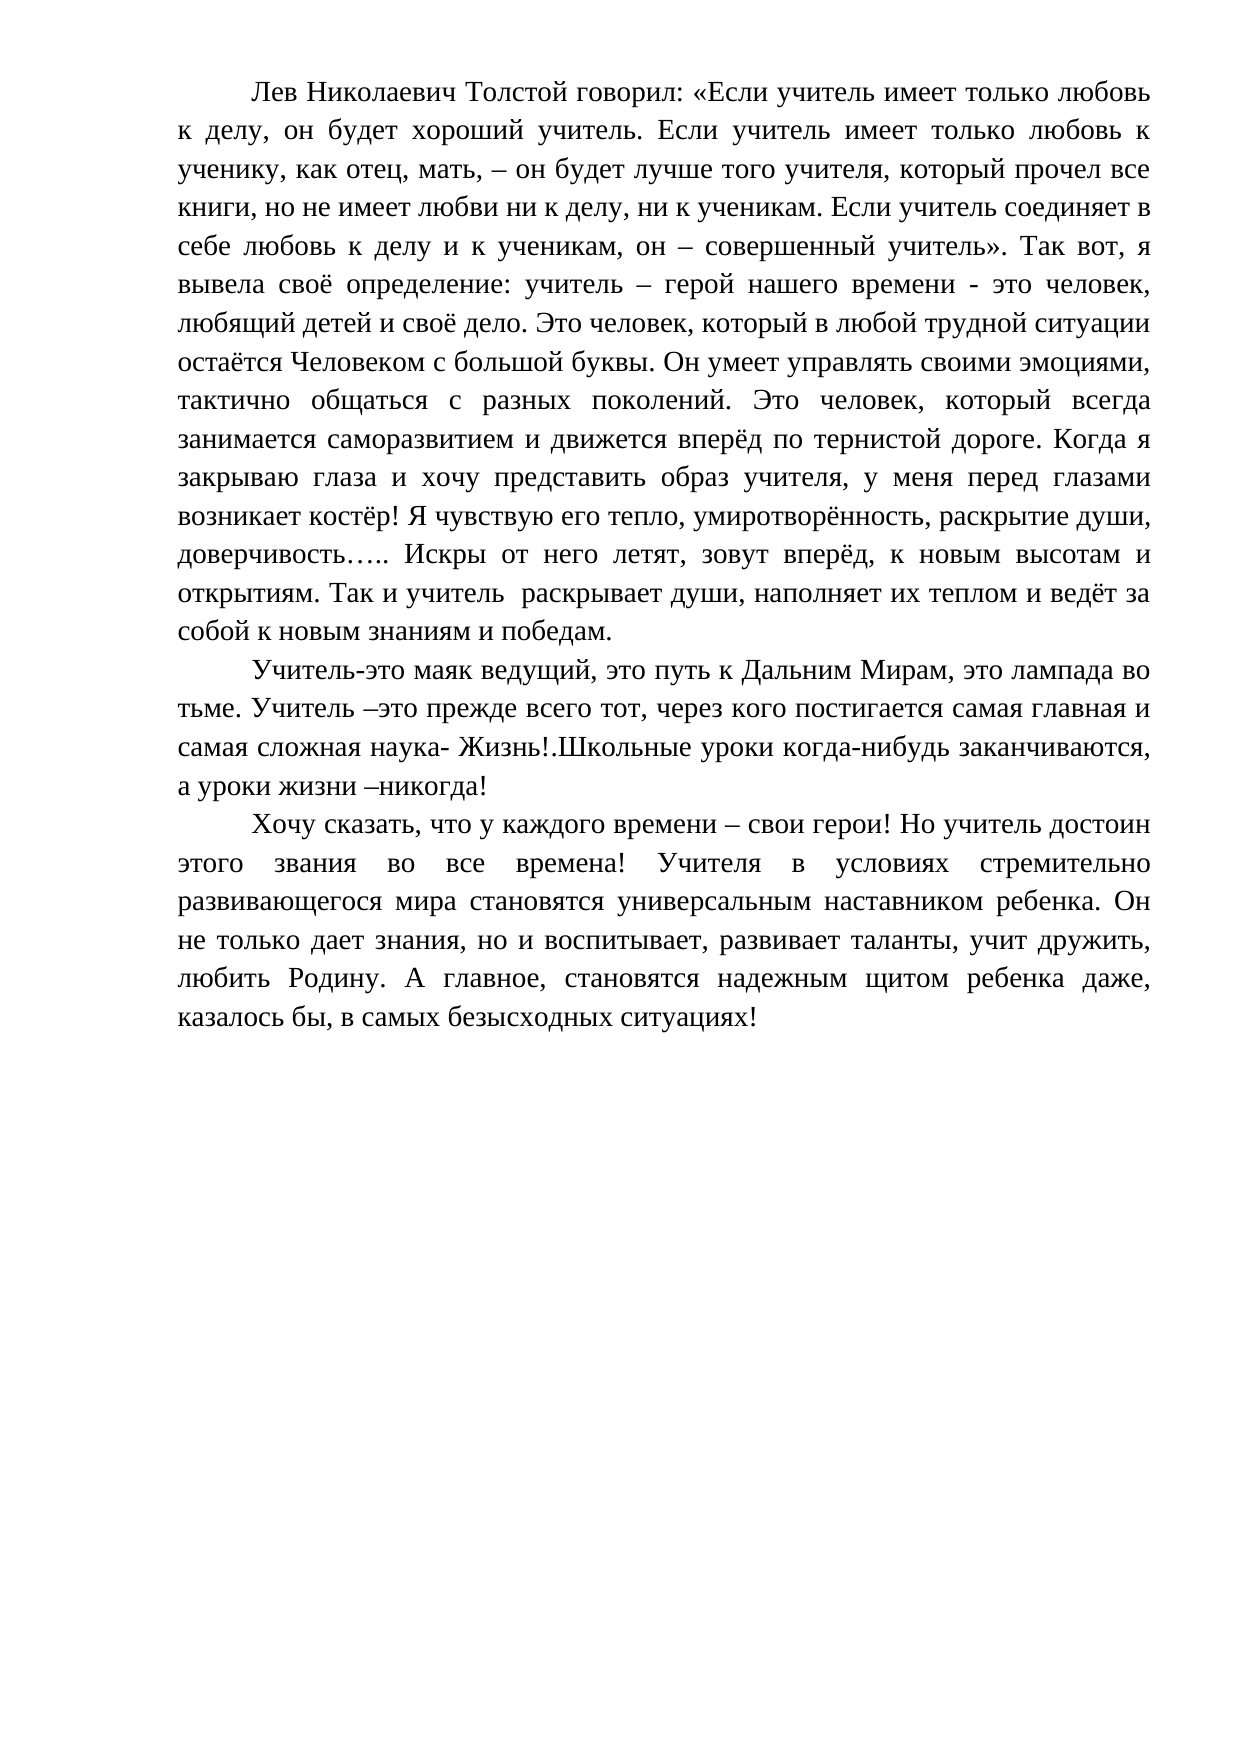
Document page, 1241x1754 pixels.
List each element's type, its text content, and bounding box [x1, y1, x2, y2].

text Лев Николаевич Толстой говорил: «Если учитель имеет только любовь к делу, он будет хороший учитель. Если учитель имеет только любовь к ученику, как отец, мать, – он будет лучше того учителя, который прочел все книги, но не имеет любви ни к делу, ни к ученикам. Если учитель соединяет в себе любовь к делу и к ученикам, он – совершенный учитель». Так вот, я вывела своё определение: учитель – герой нашего времени - это человек, любящий детей и своё дело. Это человек, который в любой трудной ситуации остаётся Человеком с большой буквы. Он умеет управлять своими эмоциями, тактично общаться с разных поколений. Это человек, который всегда занимается саморазвитием и движется вперёд по тернистой дороге. Когда я закрываю глаза и хочу представить образ учителя, у меня перед глазами возникает костёр! Я чувствую его тепло, умиротворённость, раскрытие души, доверчивость….. Искры от него летят, зовут вперёд, к новым высотам и открытиям. Так и учитель раскрывает души, наполняет их теплом и ведёт за собой к новым знаниям и победам. [177, 74, 1152, 647]
text Учитель-это маяк ведущий, это путь к Дальним Мирам, это лампада во тьме. Учитель –это прежде всего тот, через кого постигается самая главная и самая сложная наука- Жизнь!.Школьные уроки когда-нибудь заканчиваются, а уроки жизни –никогда! [177, 652, 1152, 801]
text Хочу сказать, что у каждого времени – свои герои! Но учитель достоин этого звания во все времена! Учителя в условиях стремительно развивающегося мира становятся универсальным наставником ребенка. Он не только дает знания, но и воспитывает, развивает таланты, учит дружить, любить Родину. А главное, становятся надежным щитом ребенка даже, казалось бы, в самых безысходных ситуациях! [177, 806, 1152, 1032]
